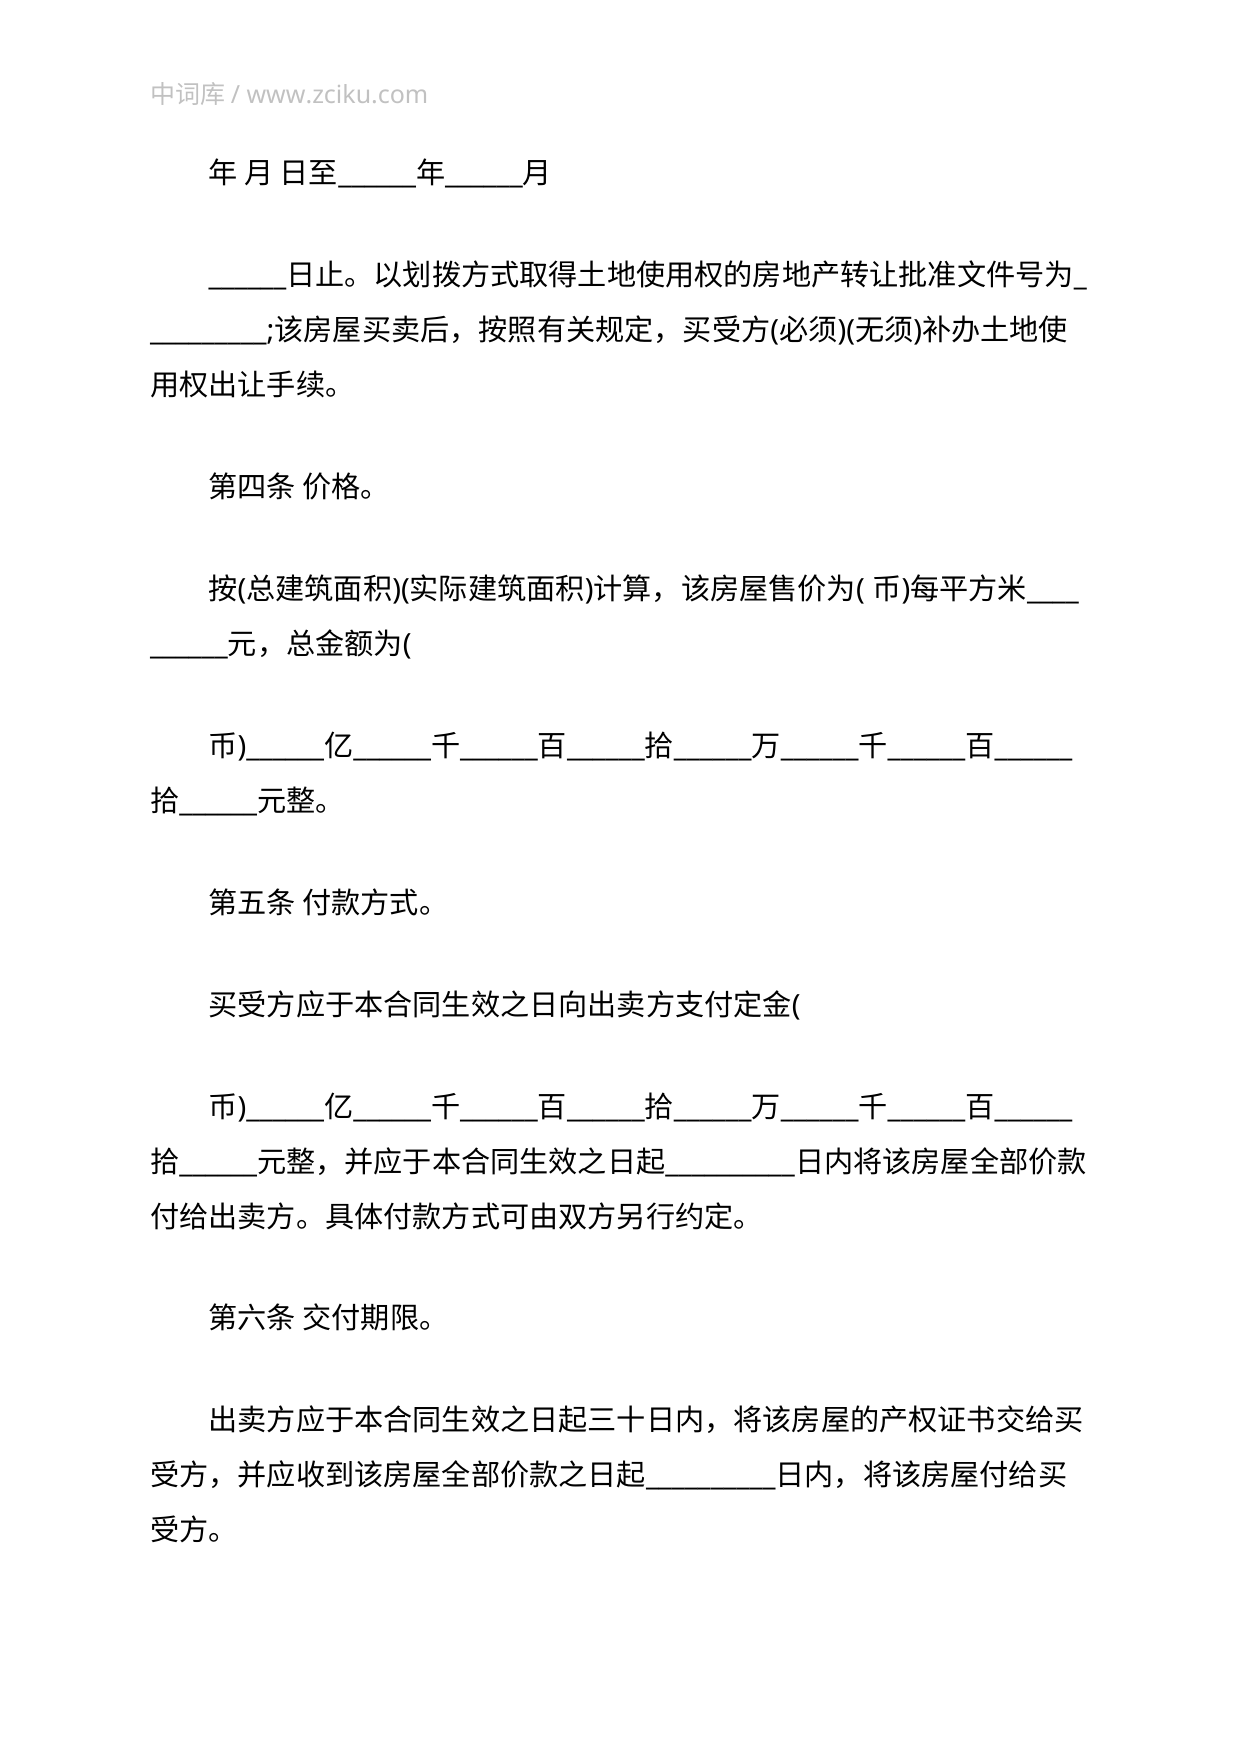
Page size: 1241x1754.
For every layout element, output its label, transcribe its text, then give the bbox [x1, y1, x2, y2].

text 第四条 价格。 [150, 464, 1090, 506]
text 第五条 付款方式。 [150, 879, 1090, 922]
text ______日止。以划拨方式取得土地使用权的房地产转让批准文件号为__________;该房屋买卖后，按照有关规定，买受方(必须)(无须)补办土地使用权出让手续。 [150, 252, 1090, 404]
text 第六条 交付期限。 [150, 1295, 1090, 1337]
text 买受方应于本合同生效之日向出卖方支付定金( [150, 981, 1090, 1024]
text 按(总建筑面积)(实际建筑面积)计算，该房屋售价为( 币)每平方米__________元，总金额为( [150, 566, 1090, 663]
text 币)______亿______千______百______拾______万______千______百______拾______元整。 [150, 722, 1090, 820]
text 年 月 日至______年______月 [150, 150, 1090, 192]
text 出卖方应于本合同生效之日起三十日内，将该房屋的产权证书交给买受方，并应收到该房屋全部价款之日起__________日内，将该房屋付给买受方。 [150, 1397, 1090, 1549]
text 币)______亿______千______百______拾______万______千______百______拾______元整，并应于本合同生效之日起__________日内将该房屋全部价款付给出卖方。具体付款方式可由双方另行约定。 [150, 1083, 1090, 1236]
